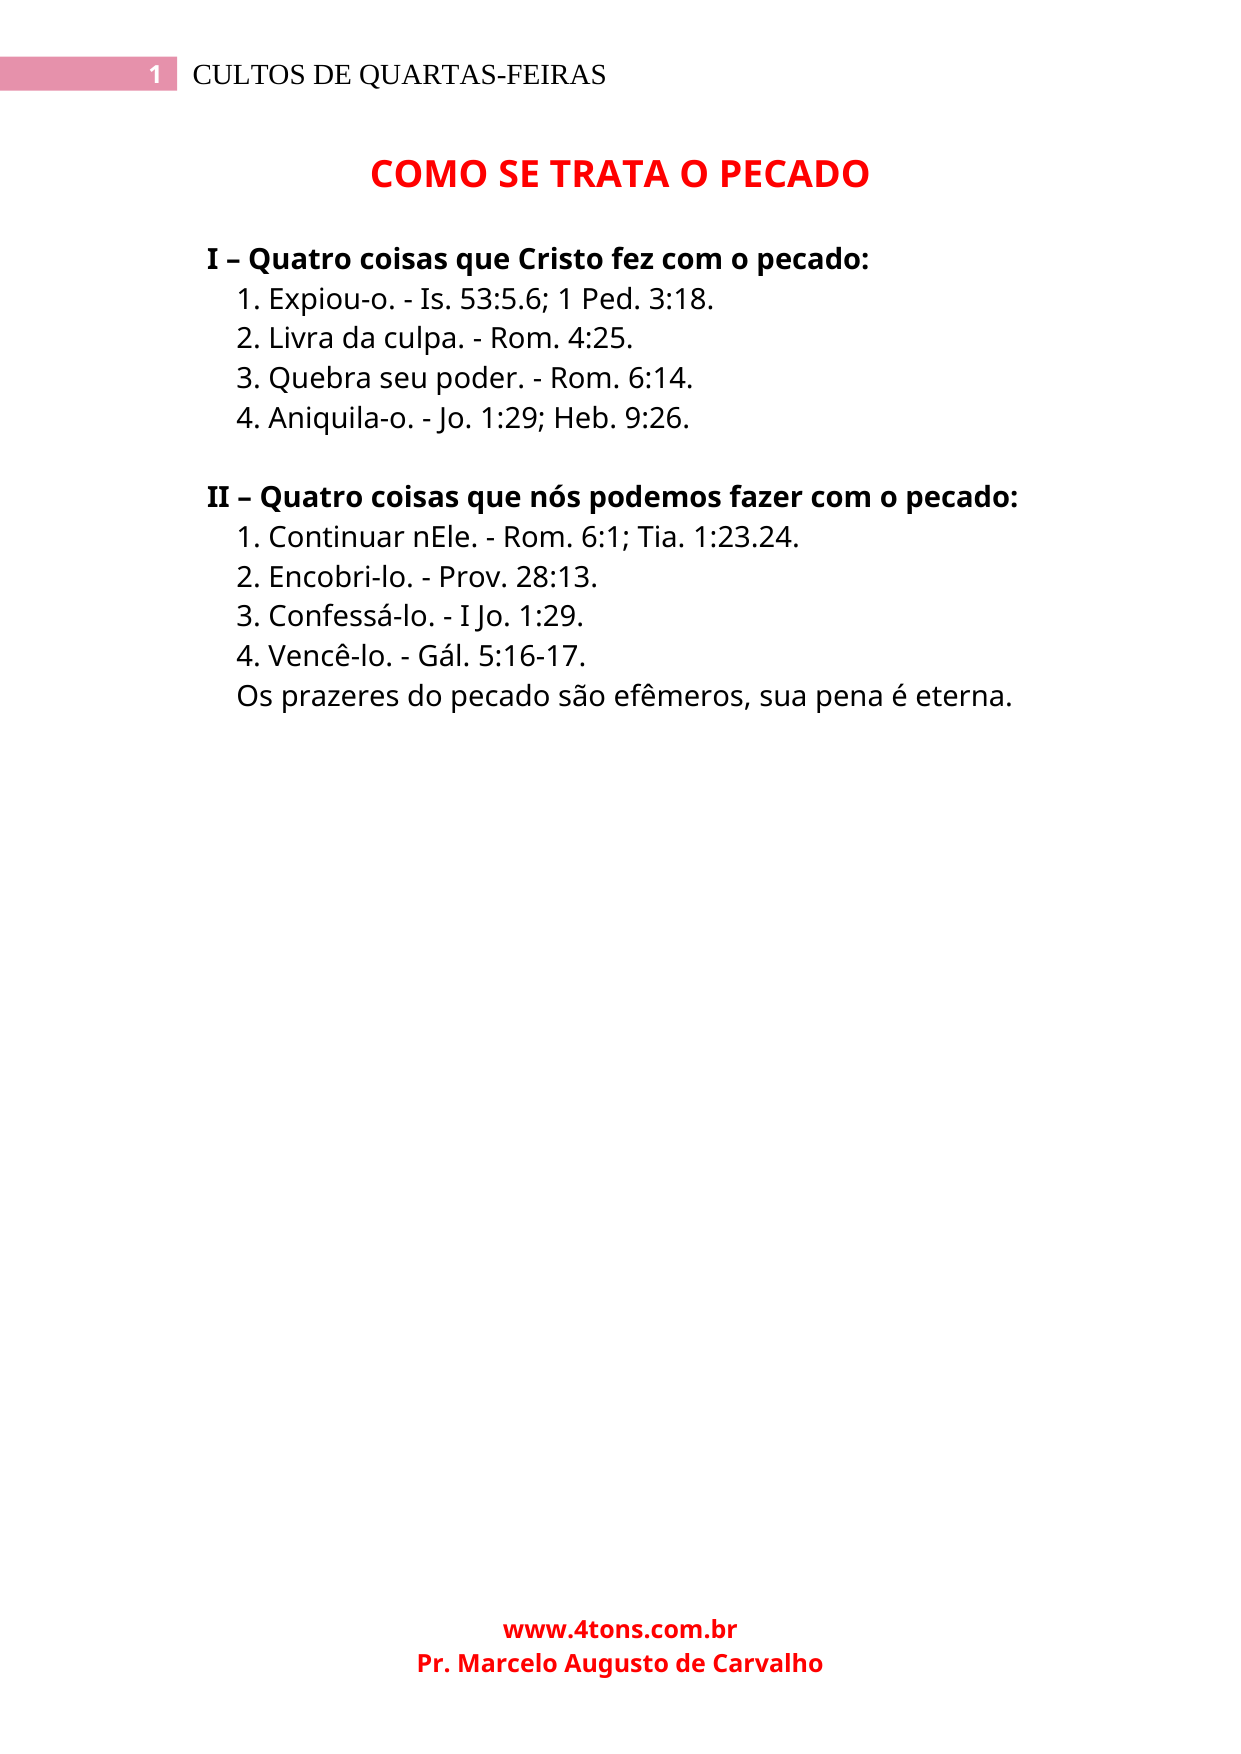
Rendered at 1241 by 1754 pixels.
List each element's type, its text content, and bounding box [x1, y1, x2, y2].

text 4. Aniquila-o. - Jo. 1:29; Heb. 9:26. [177, 397, 1063, 437]
text 4. Vencê-lo. - Gál. 5:16-17. [177, 635, 1063, 675]
text 2. Livra da culpa. - Rom. 4:25. [177, 318, 1063, 357]
text 2. Encobri-lo. - Prov. 28:13. [177, 556, 1063, 596]
text 3. Quebra seu poder. - Rom. 6:14. [177, 357, 1063, 397]
text I – Quatro coisas que Cristo fez com o pecado: [177, 238, 1063, 278]
text COMO SE TRATA O PECADO [177, 148, 1063, 199]
text 1. Expiou-o. - Is. 53:5.6; 1 Ped. 3:18. [177, 278, 1063, 318]
text 3. Confessá-lo. - I Jo. 1:29. [177, 596, 1063, 635]
text 1. Continuar nEle. - Rom. 6:1; Tia. 1:23.24. [177, 516, 1063, 556]
text Os prazeres do pecado são efêmeros, sua pena é eterna. [177, 675, 1063, 714]
text II – Quatro coisas que nós podemos fazer com o pecado: [177, 476, 1063, 516]
